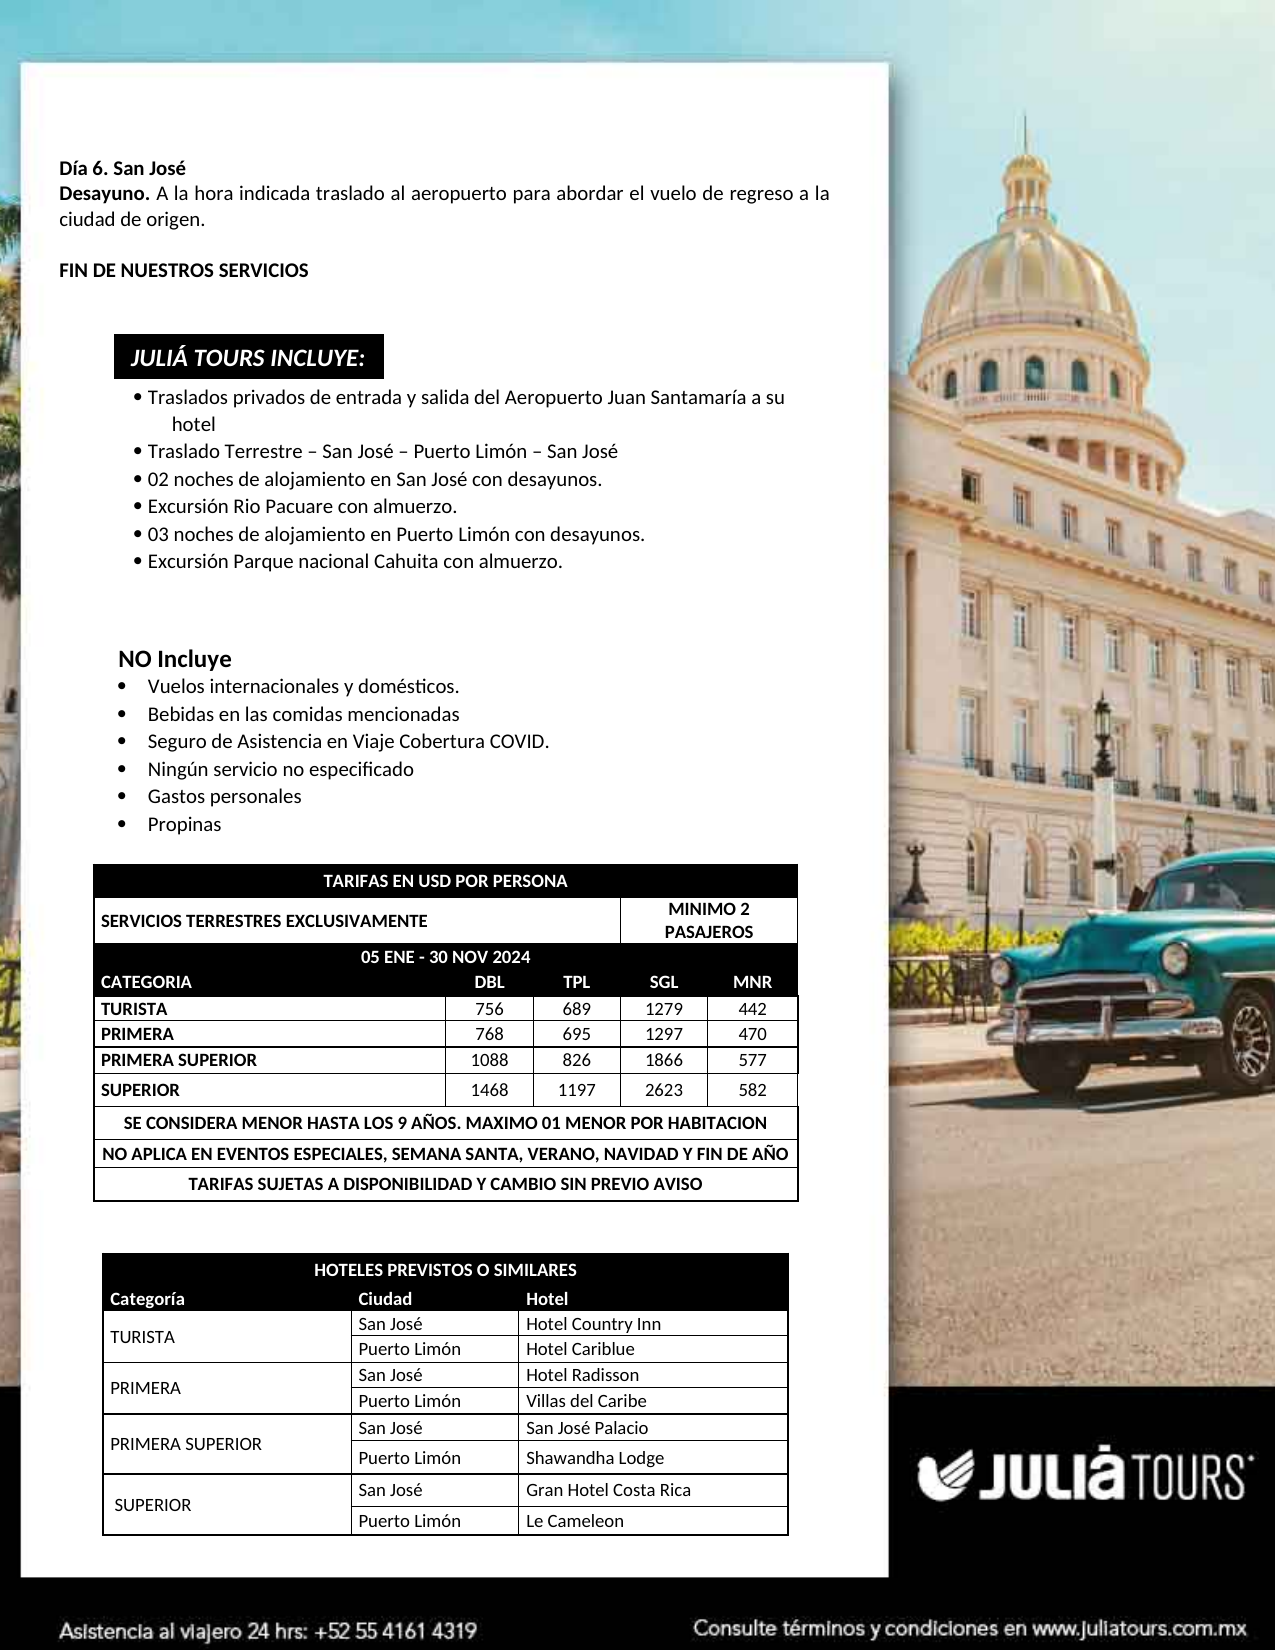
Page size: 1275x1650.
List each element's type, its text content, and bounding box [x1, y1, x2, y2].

list Gastos personales [118, 783, 832, 809]
table_cell Puerto Limón [352, 1441, 518, 1473]
table_cell San José Palacio [519, 1415, 787, 1440]
table_cell 1468 [446, 1074, 533, 1106]
table_cell TURISTA [104, 1311, 351, 1362]
list Traslados privados de entrada y salida del Aeropuerto Juan Santamaría a su hotel [134, 384, 832, 437]
table_cell PRIMERA SUPERIOR [104, 1415, 351, 1473]
table_cell DBL [446, 969, 533, 995]
table_cell SE CONSIDERA MENOR HASTA LOS 9 AÑOS. MAXIMO 01 MENOR POR HABITACION [95, 1107, 797, 1138]
table_cell Hotel Radisson [519, 1363, 787, 1387]
table_header HOTELES PREVISTOS O SIMILARES [104, 1255, 787, 1285]
table_header TARIFAS EN USD POR PERSONA [95, 866, 797, 896]
table_cell TARIFAS SUJETAS A DISPONIBILIDAD Y CAMBIO SIN PREVIO AVISO [95, 1168, 797, 1199]
table_cell Le Cameleon [519, 1507, 787, 1534]
table_cell Puerto Limón [352, 1507, 518, 1534]
table_cell 1197 [534, 1074, 620, 1106]
table_cell 470 [708, 1021, 797, 1046]
picture [0, 0, 1275, 1650]
list 03 noches de alojamiento en Puerto Limón con desayunos. [134, 521, 832, 546]
table_cell SGL [621, 969, 707, 995]
table_cell 05 ENE - 30 NOV 2024 [95, 944, 798, 968]
list Vuelos internacionales y domésticos. [118, 674, 832, 699]
table_cell 689 [534, 997, 620, 1020]
table_cell 826 [534, 1048, 620, 1073]
table_cell 1866 [621, 1048, 707, 1073]
table_cell MINIMO 2 PASAJEROS [621, 898, 797, 943]
table_cell Puerto Limón [352, 1336, 518, 1362]
list Propinas [118, 811, 832, 836]
text Día 6. San José [59, 155, 832, 181]
table_cell SUPERIOR [95, 1074, 445, 1106]
table_cell 2623 [621, 1074, 707, 1106]
table_cell Shawandha Lodge [519, 1441, 787, 1473]
table_cell PRIMERA SUPERIOR [95, 1048, 445, 1073]
text NO Incluye [118, 643, 832, 674]
list Excursión Rio Pacuare con almuerzo. [134, 493, 832, 519]
table_cell Hotel Cariblue [519, 1336, 787, 1362]
table_cell 1279 [621, 997, 707, 1020]
table_cell 582 [708, 1074, 797, 1106]
table_cell 768 [446, 1021, 533, 1046]
table_cell MNR [708, 969, 797, 995]
table_cell Puerto Limón [352, 1388, 518, 1413]
table_cell Ciudad [352, 1286, 518, 1310]
table_cell San José [352, 1311, 518, 1335]
table_cell 695 [534, 1021, 620, 1046]
table_cell SUPERIOR [104, 1475, 351, 1534]
table_cell Gran Hotel Costa Rica [519, 1475, 787, 1506]
table_cell SERVICIOS TERRESTRES EXCLUSIVAMENTE [95, 898, 620, 943]
table_cell 577 [708, 1048, 797, 1073]
table_cell San José [352, 1415, 518, 1440]
list 02 noches de alojamiento en San José con desayunos. [134, 466, 832, 492]
list Seguro de Asistencia en Viaje Cobertura COVID. [118, 728, 832, 754]
table_cell San José [352, 1475, 518, 1506]
table_cell Hotel Country Inn [519, 1311, 787, 1335]
table_cell San José [352, 1363, 518, 1387]
table_cell 1297 [621, 1021, 707, 1046]
text FIN DE NUESTROS SERVICIOS [59, 257, 832, 282]
table_cell Villas del Caribe [519, 1388, 787, 1413]
list Ningún servicio no especificado [118, 756, 832, 781]
table_cell Categoría [104, 1286, 351, 1310]
table_cell PRIMERA [95, 1021, 445, 1046]
table_cell TPL [534, 969, 620, 995]
table_cell CATEGORIA [95, 969, 445, 995]
list Excursión Parque nacional Cahuita con almuerzo. [134, 548, 832, 574]
table_cell 1088 [446, 1048, 533, 1073]
table_cell NO APLICA EN EVENTOS ESPECIALES, SEMANA SANTA, VERANO, NAVIDAD Y FIN DE AÑO [95, 1140, 797, 1167]
table_cell 442 [708, 997, 797, 1020]
text Desayuno. A la hora indicada traslado al aeropuerto para abordar el vuelo de regreso a la ciudad de origen. [59, 181, 832, 231]
table_cell TURISTA [95, 997, 445, 1020]
table_cell PRIMERA [104, 1363, 351, 1413]
table_cell 756 [446, 997, 533, 1020]
list Bebidas en las comidas mencionadas [118, 701, 832, 727]
table_cell Hotel [519, 1286, 787, 1310]
list Traslado Terrestre – San José – Puerto Limón – San José [134, 439, 832, 464]
